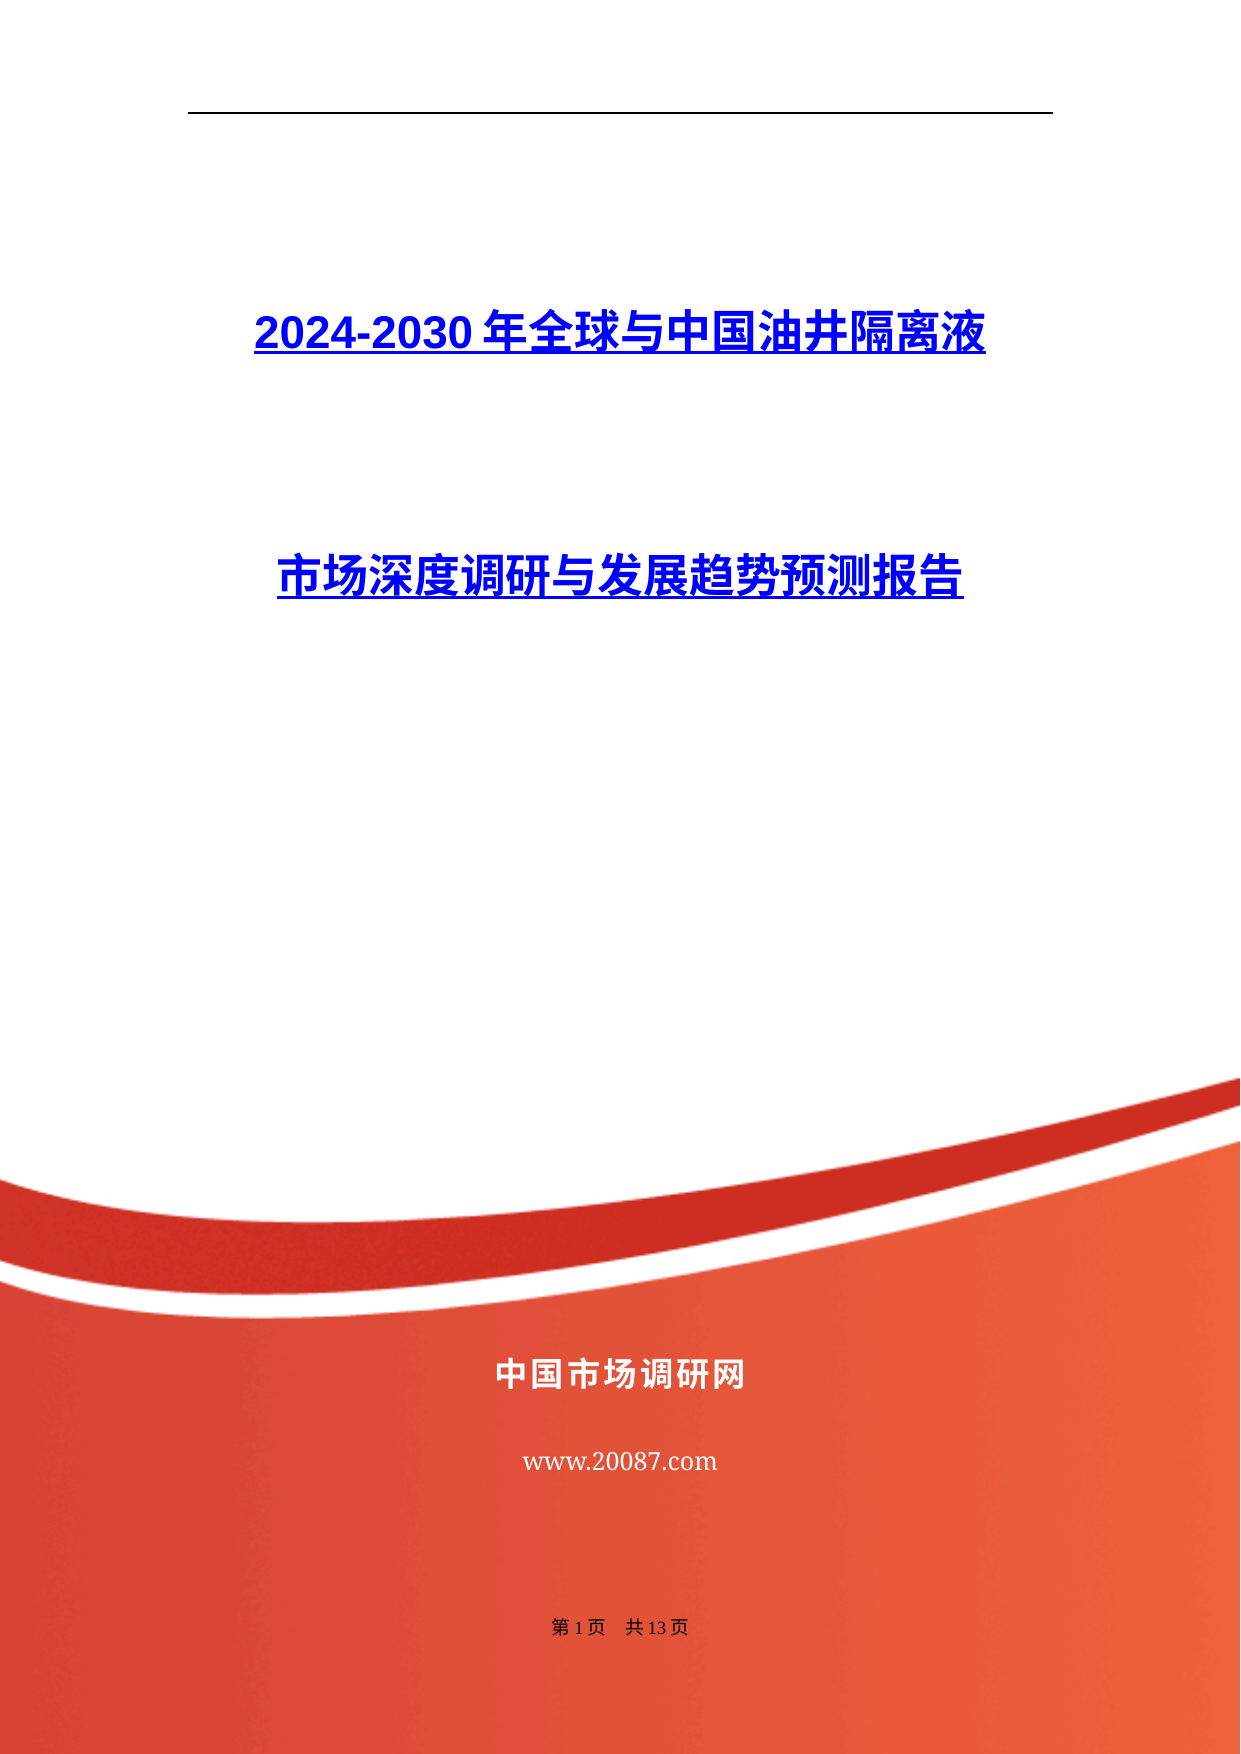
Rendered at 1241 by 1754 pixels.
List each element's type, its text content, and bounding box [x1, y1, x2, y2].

table_header 2024-2030年全球与中国油井隔离液市场深度调研与发展趋势预测报告 [188, 207, 1053, 773]
text www.20087.com [187, 1428, 1053, 1493]
subtitle 中国市场调研网 [187, 1339, 1053, 1404]
picture [0, 1006, 1241, 1754]
